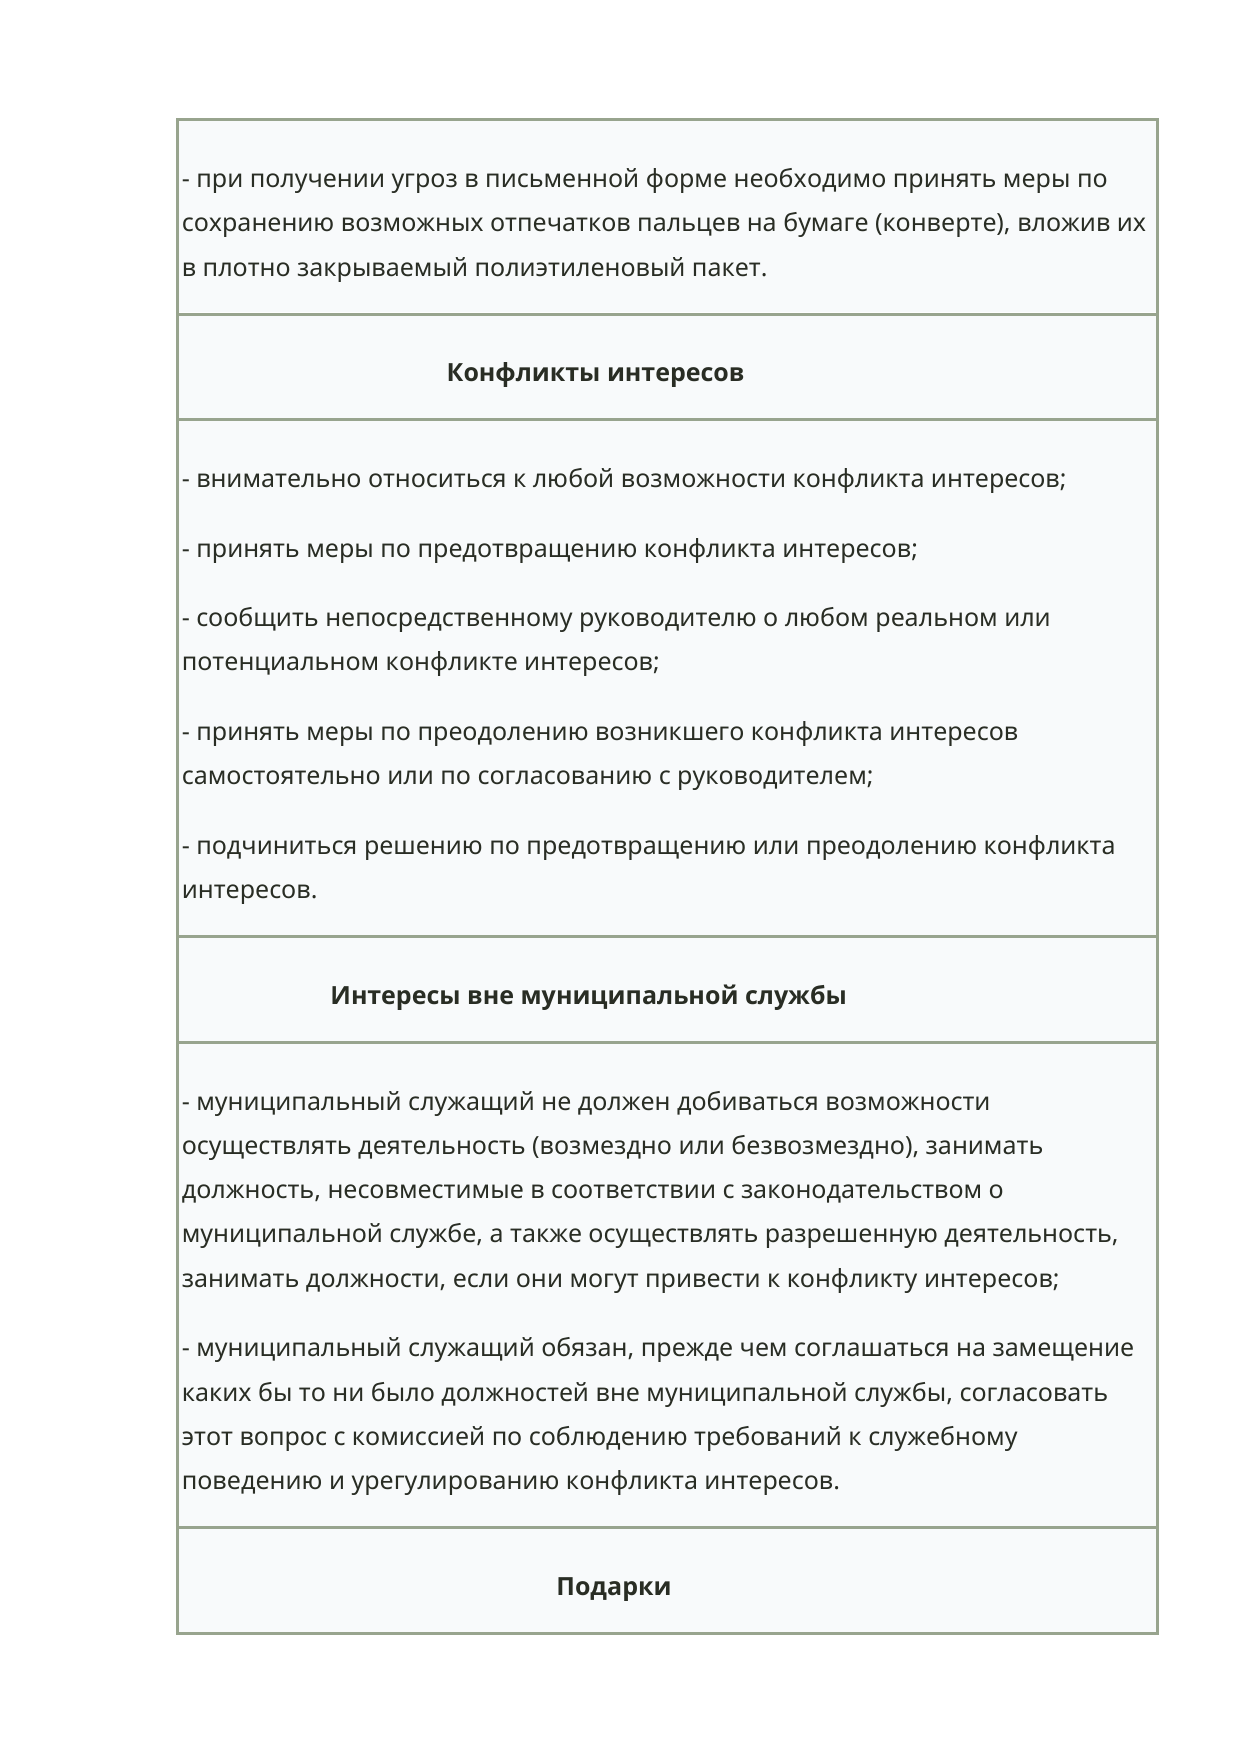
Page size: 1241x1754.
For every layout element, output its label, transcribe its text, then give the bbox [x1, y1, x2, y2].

table_cell Подарки [179, 1529, 1156, 1632]
table_cell Интересы вне муниципальной службы [179, 938, 1156, 1041]
table_cell - внимательно относиться к любой возможности конфликта интересов; - принять меры по предотвращению конфликта интересов; - сообщить непосредственному руководителю о любом реальном или потенциальном конфликте интересов; - принять меры по преодолению возникшего конфликта интересов самостоятельно или по согласованию с руководителем; - подчиниться решению по предотвращению или преодолению конфликта интересов. [179, 421, 1156, 935]
table_cell - муниципальный служащий не должен добиваться возможности осуществлять деятельность (возмездно или безвозмездно), занимать должность, несовместимые в соответствии с законодательством о муниципальной службе, а также осуществлять разрешенную деятельность, занимать должности, если они могут привести к конфликту интересов; - муниципальный служащий обязан, прежде чем соглашаться на замещение каких бы то ни было должностей вне муниципальной службы, согласовать этот вопрос с комиссией по соблюдению требований к служебному поведению и урегулированию конфликта интересов. [179, 1044, 1156, 1526]
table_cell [179, 121, 1156, 312]
table_cell Конфликты интересов [179, 316, 1156, 418]
